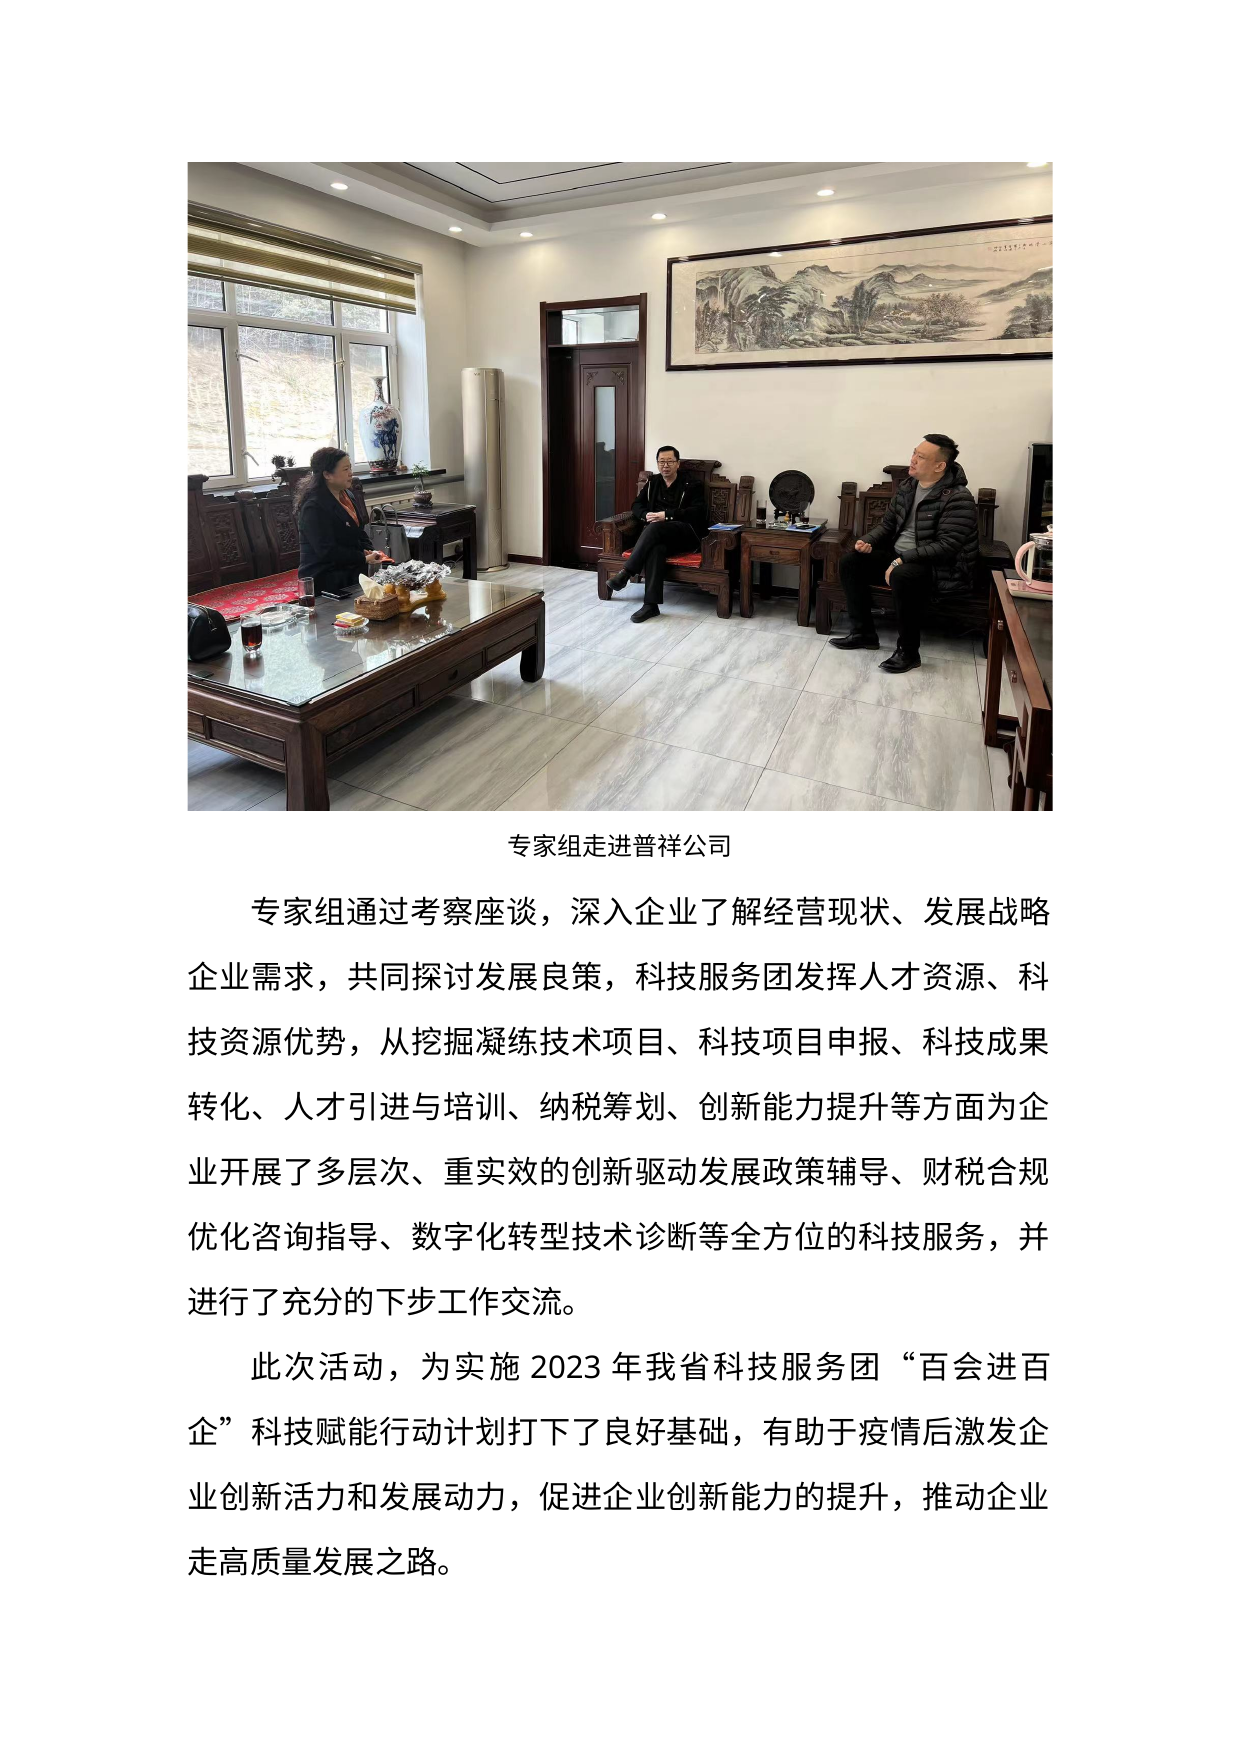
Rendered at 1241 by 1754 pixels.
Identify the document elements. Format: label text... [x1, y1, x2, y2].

text 专家组通过考察座谈，深入企业了解经营现状、发展战略、企业需求，共同探讨发展良策，科技服务团发挥人才资源、科技资源优势，从挖掘凝练技术项目、科技项目申报、科技成果转化、人才引进与培训、纳税筹划、创新能力提升等方面为企业开展了多层次、重实效的创新驱动发展政策辅导、财税合规优化咨询指导、数字化转型技术诊断等全方位的科技服务，并进行了充分的下步工作交流。 [187, 877, 1053, 1332]
picture [187, 162, 1053, 811]
text 专家组走进普祥公司 [187, 812, 1053, 877]
text 此次活动，为实施2023年我省科技服务团“百会进百企”科技赋能行动计划打下了良好基础，有助于疫情后激发企业创新活力和发展动力，促进企业创新能力的提升，推动企业走高质量发展之路。 [187, 1332, 1053, 1592]
